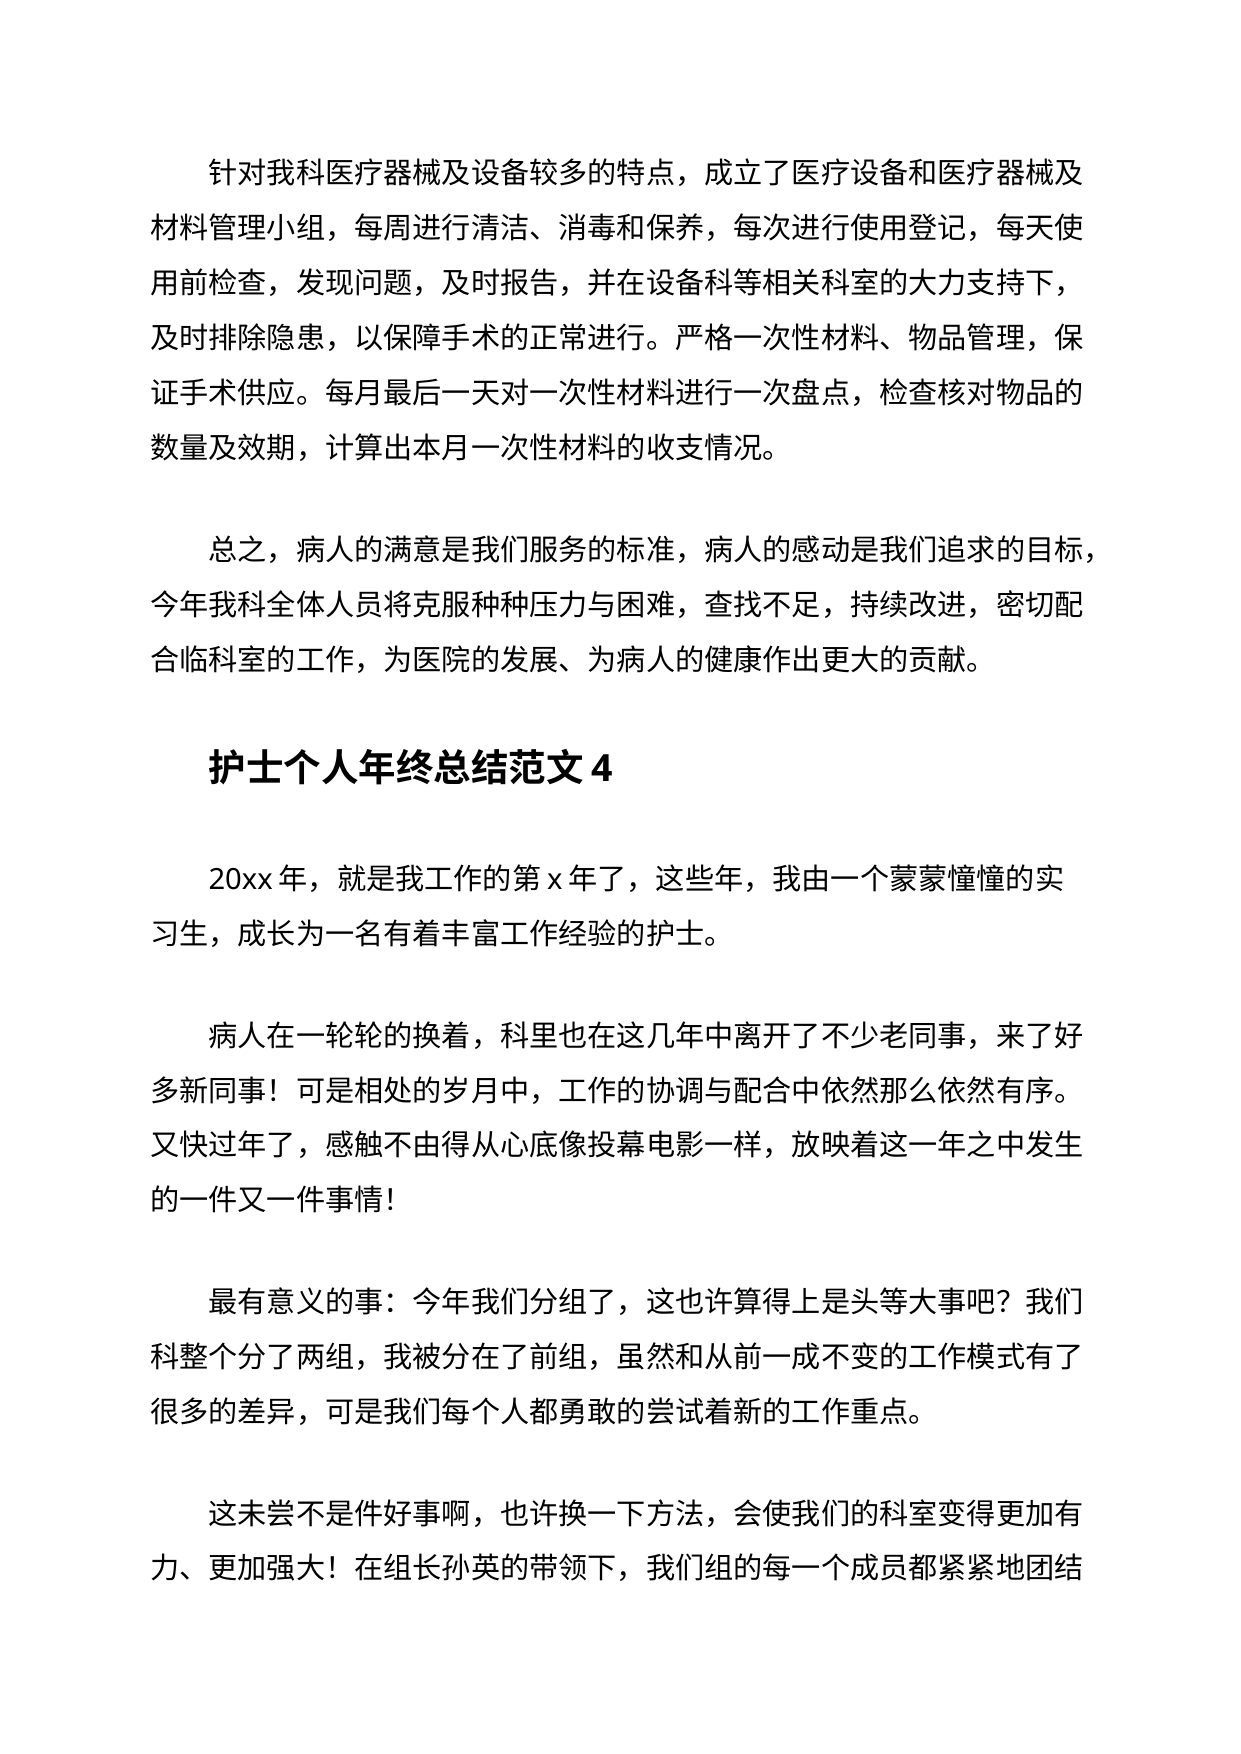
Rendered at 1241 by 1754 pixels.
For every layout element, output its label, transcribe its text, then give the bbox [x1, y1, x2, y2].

text 20xx年，就是我工作的第x年了，这些年，我由一个蒙蒙憧憧的实习生，成长为一名有着丰富工作经验的护士。 [150, 855, 1090, 953]
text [150, 1490, 1090, 1587]
text 病人在一轮轮的换着，科里也在这几年中离开了不少老同事，来了好多新同事！可是相处的岁月中，工作的协调与配合中依然那么依然有序。又快过年了，感触不由得从心底像投幕电影一样，放映着这一年之中发生的一件又一件事情！ [150, 1012, 1090, 1219]
text 总之，病人的满意是我们服务的标准，病人的感动是我们追求的目标，今年我科全体人员将克服种种压力与困难，查找不足，持续改进，密切配合临科室的工作，为医院的发展、为病人的健康作出更大的贡献。 [150, 526, 1090, 678]
text 护士个人年终总结范文4 [150, 738, 1090, 792]
text 针对我科医疗器械及设备较多的特点，成立了医疗设备和医疗器械及材料管理小组，每周进行清洁、消毒和保养，每次进行使用登记，每天使用前检查，发现问题，及时报告，并在设备科等相关科室的大力支持下，及时排除隐患，以保障手术的正常进行。严格一次性材料、物品管理，保证手术供应。每月最后一天对一次性材料进行一次盘点，检查核对物品的数量及效期，计算出本月一次性材料的收支情况。 [150, 150, 1090, 467]
text 最有意义的事：今年我们分组了，这也许算得上是头等大事吧？我们科整个分了两组，我被分在了前组，虽然和从前一成不变的工作模式有了很多的差异，可是我们每个人都勇敢的尝试着新的工作重点。 [150, 1279, 1090, 1431]
